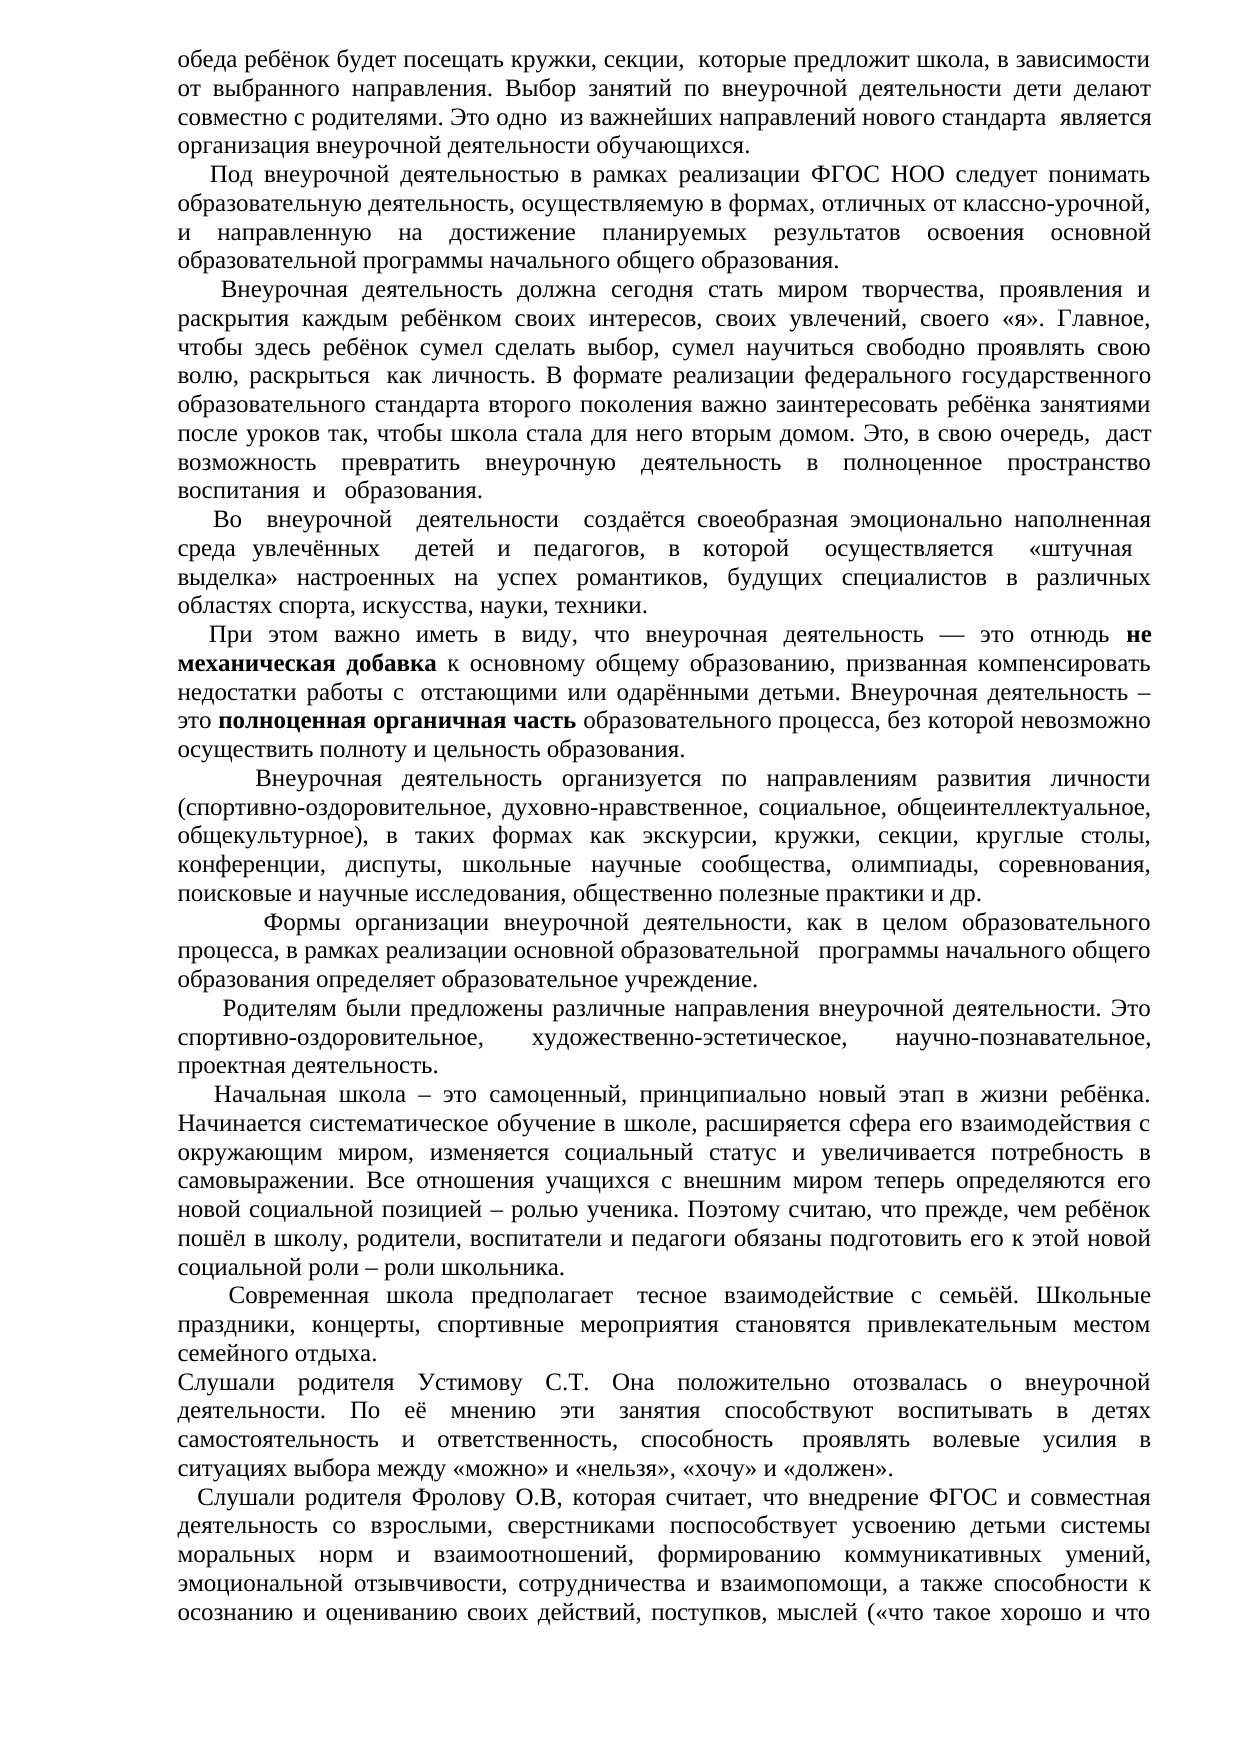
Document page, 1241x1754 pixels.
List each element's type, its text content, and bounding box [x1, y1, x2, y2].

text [177, 1482, 1152, 1626]
text Родителям были предложены различные направления внеурочной деятельности. Это спортивно-оздоровительное, художественно-эстетическое, научно-познавательное, проектная деятельность. [177, 993, 1152, 1079]
text Современная школа предполагает тесное взаимодействие с семьёй. Школьные праздники, концерты, спортивные мероприятия становятся привлекательным местом семейного отдыха. [177, 1281, 1152, 1367]
text Во внеурочной деятельности создаётся своеобразная эмоционально наполненная среда увлечённых детей и педагогов, в которой осуществляется «штучная выделка» настроенных на успех романтиков, будущих специалистов в различных областях спорта, искусства, науки, техники. [177, 504, 1152, 619]
text Внеурочная деятельность должна сегодня стать миром творчества, проявления и раскрытия каждым ребёнком своих интересов, своих увлечений, своего «я». Главное, чтобы здесь ребёнок сумел сделать выбор, сумел научиться свободно проявлять свою волю, раскрыться как личность. В формате реализации федерального государственного образовательного стандарта второго поколения важно заинтересовать ребёнка занятиями после уроков так, чтобы школа стала для него вторым домом. Это, в свою очередь, даст возможность превратить внеурочную деятельность в полноценное пространство воспитания и образования. [177, 274, 1152, 504]
text Формы организации внеурочной деятельности, как в целом образовательного процесса, в рамках реализации основной образовательной программы начального общего образования определяет образовательное учреждение. [177, 907, 1152, 993]
text При этом важно иметь в виду, что внеурочная деятельность — это отнюдь не механическая добавка к основному общему образованию, призванная компенсировать недостатки работы с отстающими или одарёнными детьми. Внеурочная деятельность – это полноценная органичная часть образовательного процесса, без которой невозможно осуществить полноту и цельность образования. [177, 619, 1152, 763]
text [177, 44, 1152, 159]
text Под внеурочной деятельностью в рамках реализации ФГОС НОО следует понимать образовательную деятельность, осуществляемую в формах, отличных от классно-урочной, и направленную на достижение планируемых результатов освоения основной образовательной программы начального общего образования. [177, 159, 1152, 274]
text Слушали родителя Устимову С.Т. Она положительно отозвалась о внеурочной деятельности. По её мнению эти занятия способствуют воспитывать в детях самостоятельность и ответственность, способность проявлять волевые усилия в ситуациях выбора между «можно» и «нельзя», «хочу» и «должен». [177, 1367, 1152, 1482]
text Внеурочная деятельность организуется по направлениям развития личности (спортивно-оздоровительное, духовно-нравственное, социальное, общеинтеллектуальное, общекультурное), в таких формах как экскурсии, кружки, секции, круглые столы, конференции, диспуты, школьные научные сообщества, олимпиады, соревнования, поисковые и научные исследования, общественно полезные практики и др. [177, 763, 1152, 907]
text Начальная школа – это самоценный, принципиально новый этап в жизни ребёнка. Начинается систематическое обучение в школе, расширяется сфера его взаимодействия с окружающим миром, изменяется социальный статус и увеличивается потребность в самовыражении. Все отношения учащихся с внешним миром теперь определяются его новой социальной позицией – ролью ученика. Поэтому считаю, что прежде, чем ребёнок пошёл в школу, родители, воспитатели и педагоги обязаны подготовить его к этой новой социальной роли – роли школьника. [177, 1079, 1152, 1281]
